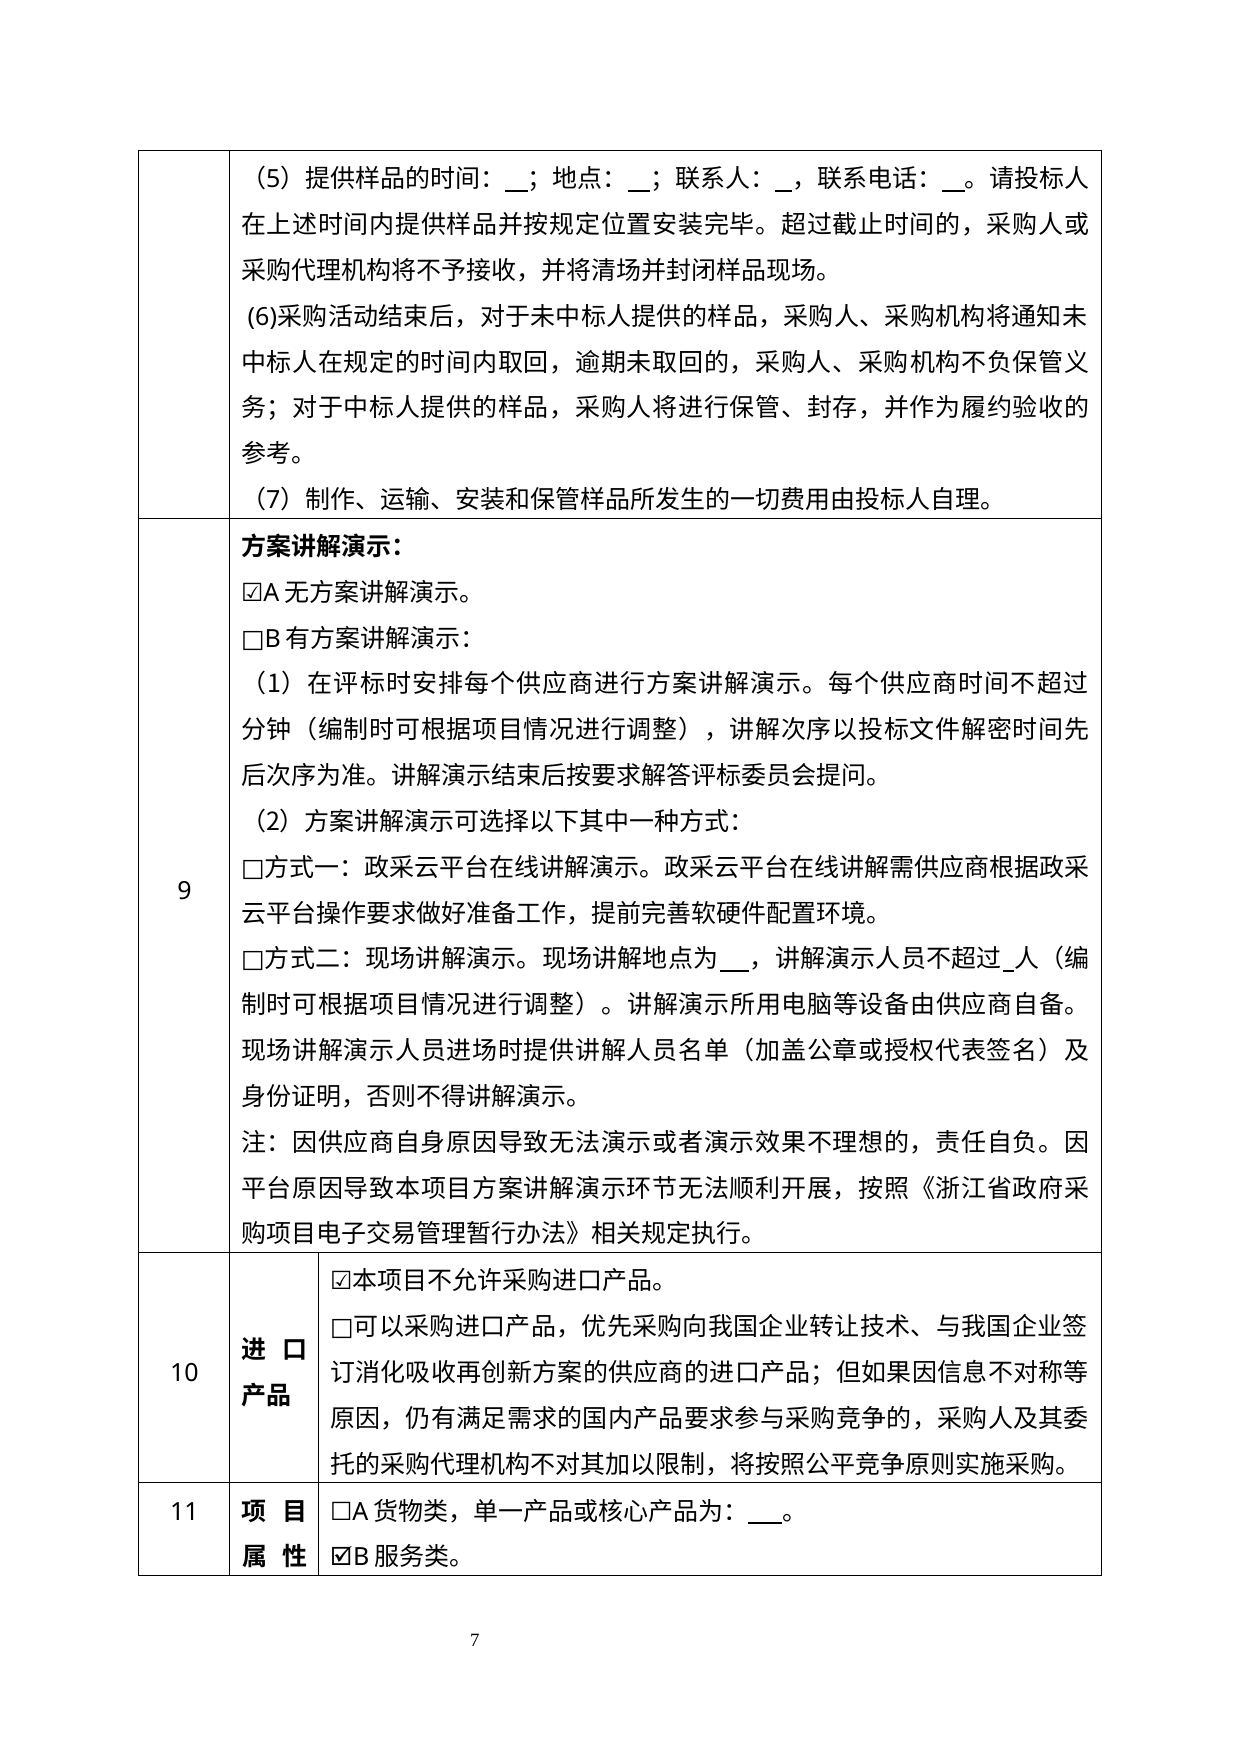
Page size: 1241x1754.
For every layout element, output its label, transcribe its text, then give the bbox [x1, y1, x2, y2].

table_cell 进口产品 [230, 1253, 318, 1482]
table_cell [319, 1483, 1101, 1575]
table_cell ☑本项目不允许采购进口产品。 □可以采购进口产品，优先采购向我国企业转让技术、与我国企业签订消化吸收再创新方案的供应商的进口产品；但如果因信息不对称等原因，仍有满足需求的国内产品要求参与采购竞争的，采购人及其委托的采购代理机构不对其加以限制，将按照公平竞争原则实施采购。 [319, 1253, 1101, 1482]
table_cell 10 [139, 1253, 229, 1482]
table_cell 项目属性与核心产品 [230, 1483, 318, 1575]
table_cell 9 [139, 519, 229, 1252]
table_cell 方案讲解演示： ☑A无方案讲解演示。 □B有方案讲解演示： （1）在评标时安排每个供应商进行方案讲解演示。每个供应商时间不超过 分钟（编制时可根据项目情况进行调整），讲解次序以投标文件解密时间先后次序为准。讲解演示结束后按要求解答评标委员会提问。 （2）方案讲解演示可选择以下其中一种方式： □方式一：政采云平台在线讲解演示。政采云平台在线讲解需供应商根据政采云平台操作要求做好准备工作，提前完善软硬件配置环境。 □方式二：现场讲解演示。现场讲解地点为 ，讲解演示人员不超过 人（编制时可根据项目情况进行调整）。讲解演示所用电脑等设备由供应商自备。现场讲解演示人员进场时提供讲解人员名单（加盖公章或授权代表签名）及身份证明，否则不得讲解演示。 注：因供应商自身原因导致无法演示或者演示效果不理想的，责任自负。因平台原因导致本项目方案讲解演示环节无法顺利开展，按照《浙江省政府采购项目电子交易管理暂行办法》相关规定执行。 [230, 519, 1101, 1252]
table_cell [230, 151, 1101, 518]
table_cell 11 [139, 1483, 229, 1575]
table_cell 8 [139, 151, 229, 518]
